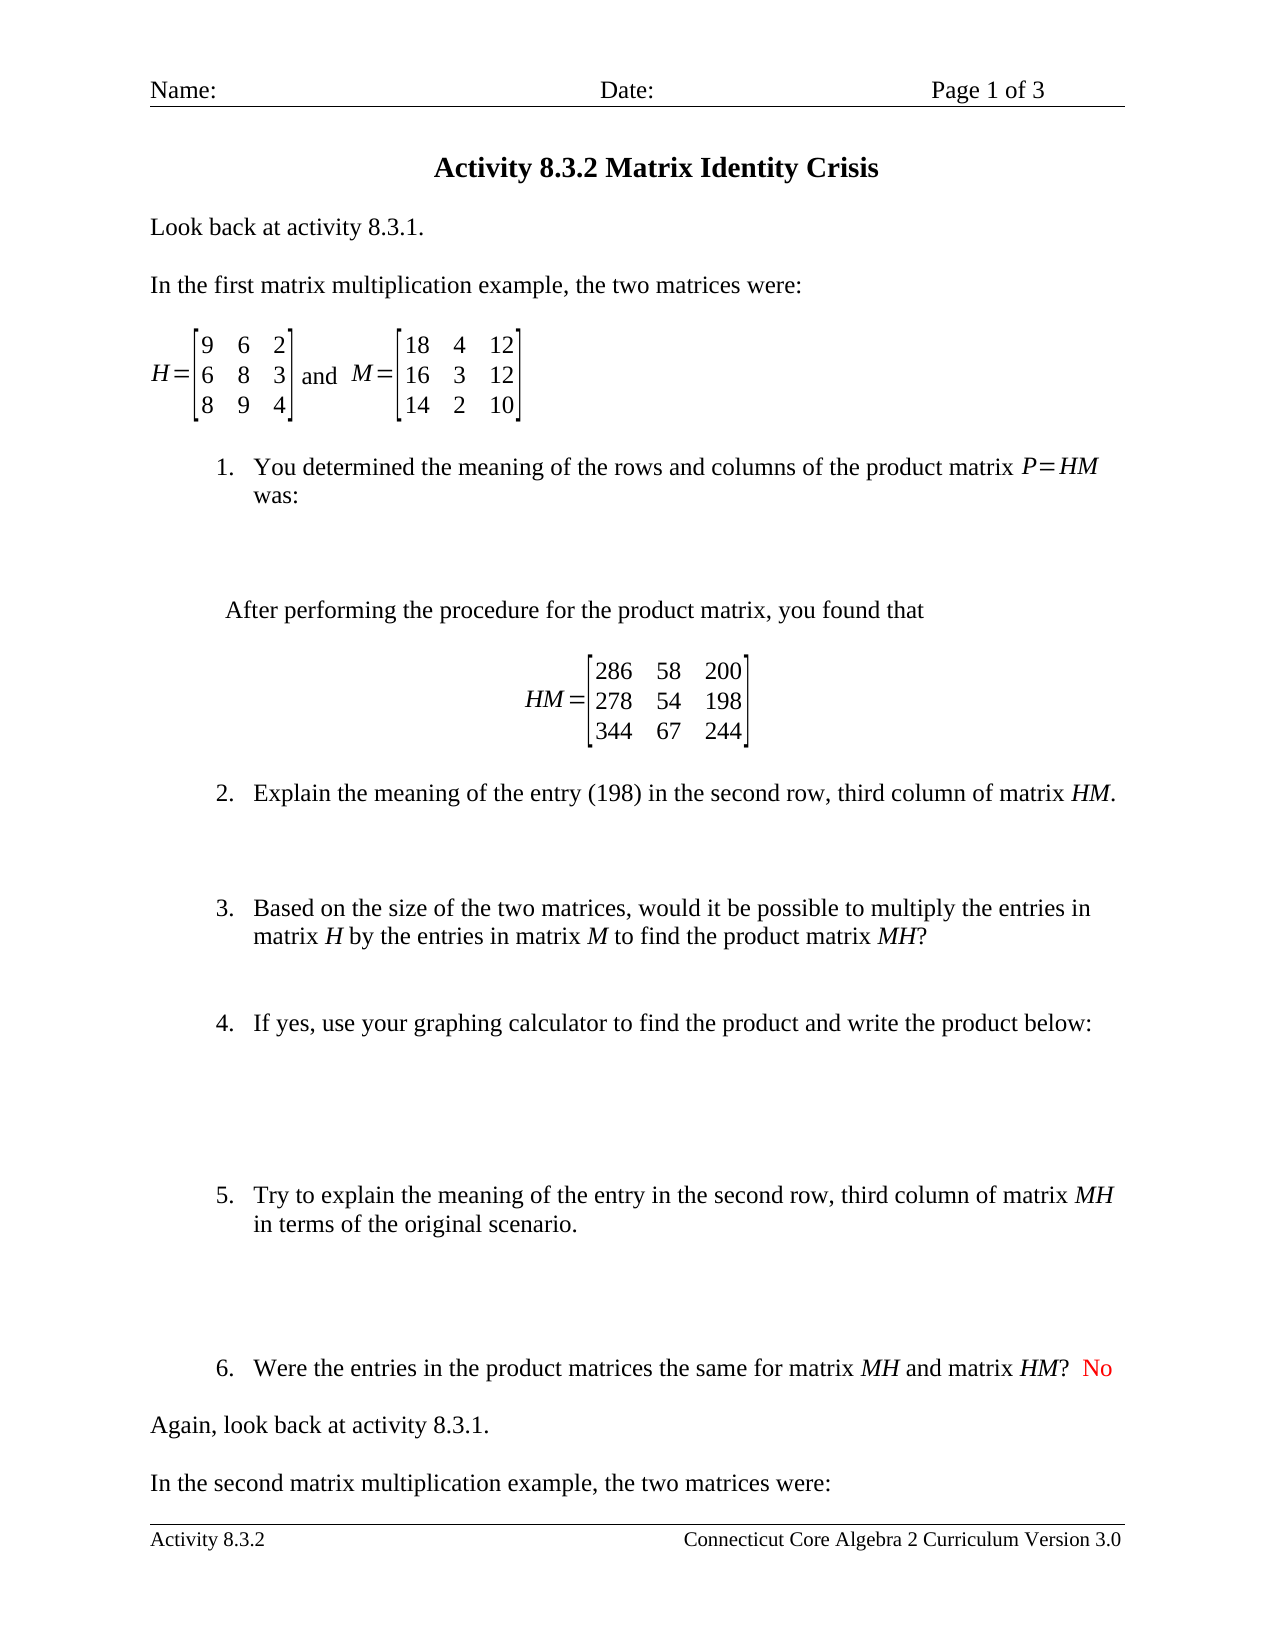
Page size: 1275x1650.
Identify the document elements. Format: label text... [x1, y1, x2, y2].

text Look back at activity 8.3.1. [150, 212, 1125, 241]
list Try to explain the meaning of the entry in the second row, third column of matrix MH in terms of the original scenario. [216, 1180, 1125, 1238]
text In the second matrix multiplication example, the two matrices were: [150, 1468, 1125, 1496]
text After performing the procedure for the product matrix, you found that [150, 596, 1125, 624]
list Explain the meaning of the entry (198) in the second row, third column of matrix HM. [216, 778, 1125, 806]
text Activity 8.3.2 Matrix Identity Crisis [187, 150, 1125, 183]
text In the first matrix multiplication example, the two matrices were: [150, 270, 1125, 298]
list If yes, use your graphing calculator to find the product and write the product below: [216, 1008, 1125, 1036]
text and [150, 327, 1125, 423]
list Based on the size of the two matrices, would it be possible to multiply the entries in matrix H by the entries in matrix M to find the product matrix MH? [216, 893, 1125, 950]
list You determined the meaning of the rows and columns of the product matrix was: [216, 452, 1125, 509]
text Again, look back at activity 8.3.1. [150, 1410, 1125, 1439]
list Were the entries in the product matrices the same for matrix MH and matrix HM? No [216, 1353, 1125, 1381]
